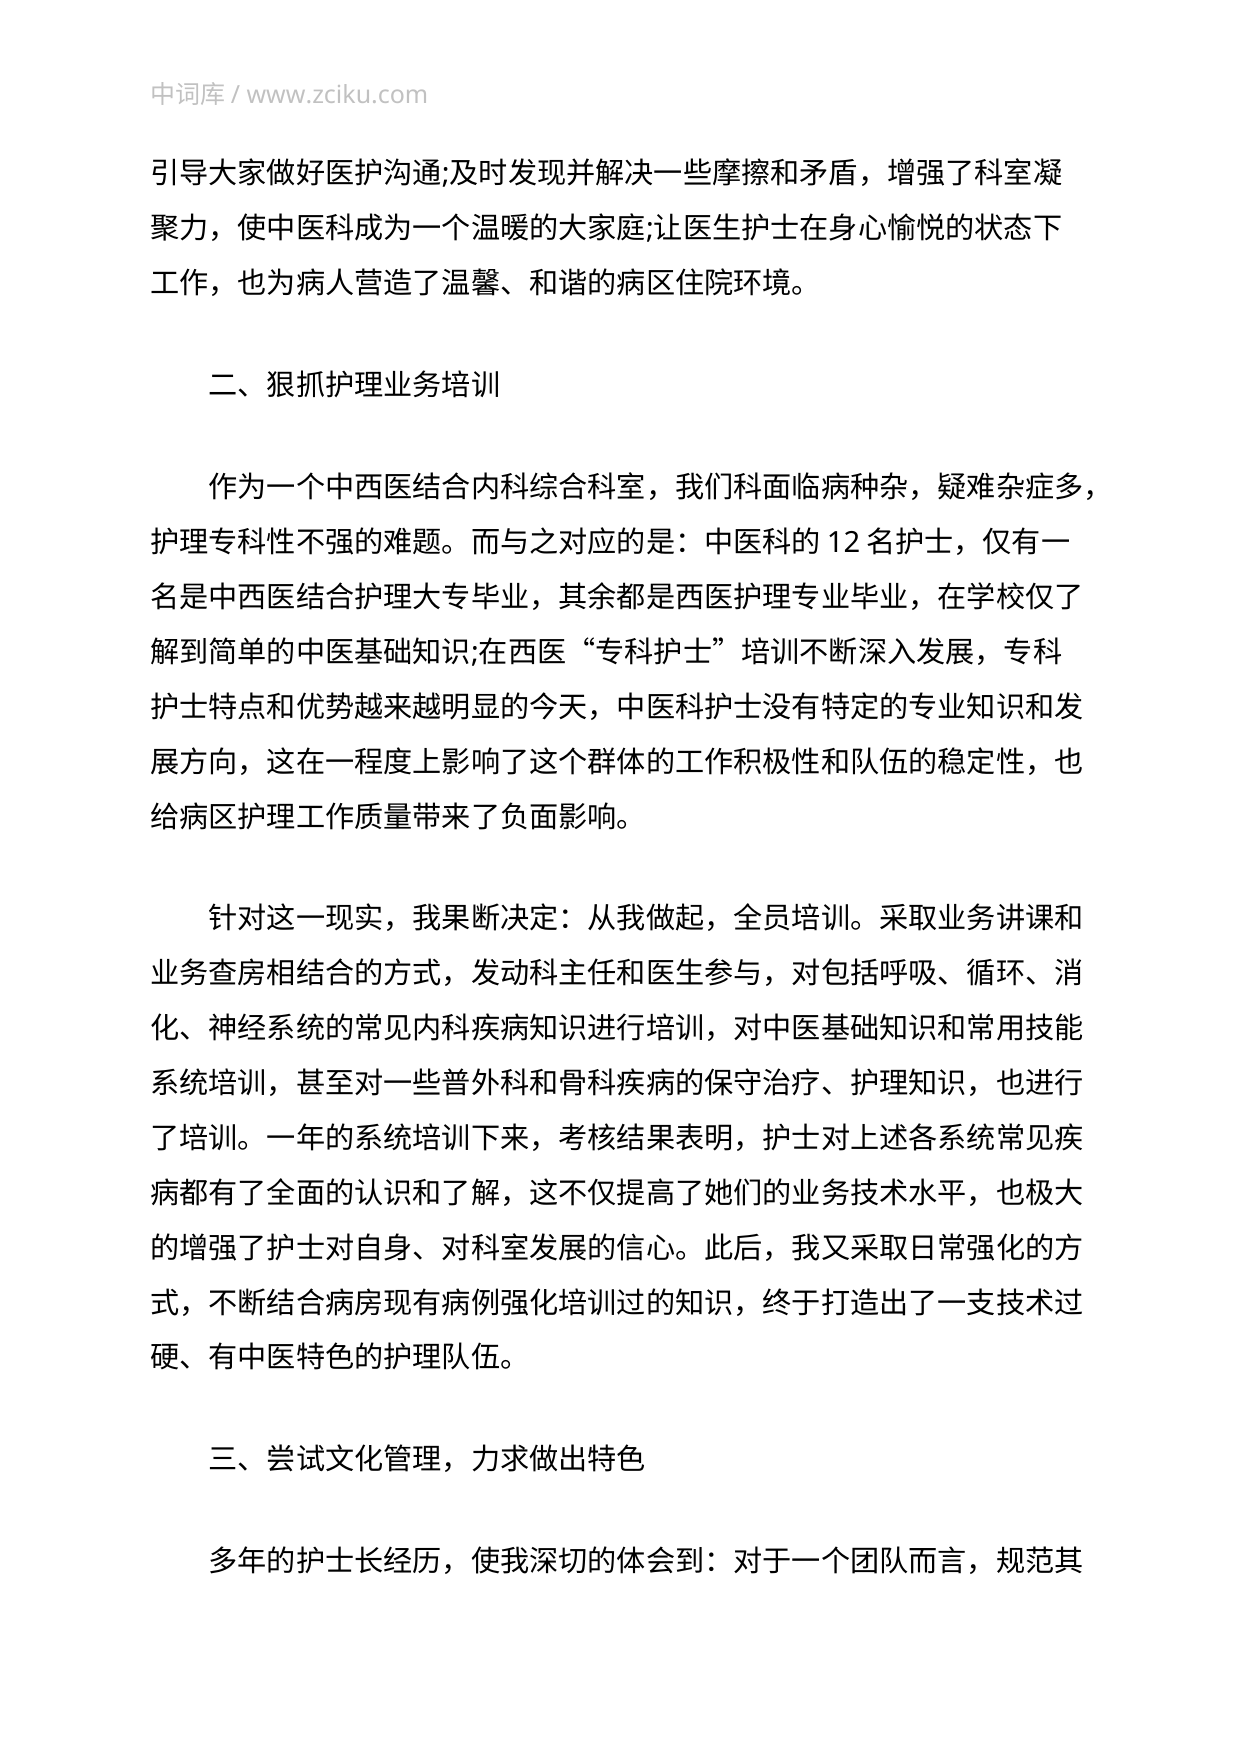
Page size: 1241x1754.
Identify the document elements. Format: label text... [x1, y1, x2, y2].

text 作为一个中西医结合内科综合科室，我们科面临病种杂，疑难杂症多，护理专科性不强的难题。而与之对应的是：中医科的12名护士，仅有一名是中西医结合护理大专毕业，其余都是西医护理专业毕业，在学校仅了解到简单的中医基础知识;在西医“专科护士”培训不断深入发展，专科护士特点和优势越来越明显的今天，中医科护士没有特定的专业知识和发展方向，这在一程度上影响了这个群体的工作积极性和队伍的稳定性，也给病区护理工作质量带来了负面影响。 [150, 463, 1090, 835]
text 三、尝试文化管理，力求做出特色 [150, 1436, 1090, 1478]
text 二、狠抓护理业务培训 [150, 362, 1090, 404]
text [150, 1538, 1090, 1580]
text 针对这一现实，我果断决定：从我做起，全员培训。采取业务讲课和业务查房相结合的方式，发动科主任和医生参与，对包括呼吸、循环、消化、神经系统的常见内科疾病知识进行培训，对中医基础知识和常用技能系统培训，甚至对一些普外科和骨科疾病的保守治疗、护理知识，也进行了培训。一年的系统培训下来，考核结果表明，护士对上述各系统常见疾病都有了全面的认识和了解，这不仅提高了她们的业务技术水平，也极大的增强了护士对自身、对科室发展的信心。此后，我又采取日常强化的方式，不断结合病房现有病例强化培训过的知识，终于打造出了一支技术过硬、有中医特色的护理队伍。 [150, 895, 1090, 1376]
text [150, 150, 1090, 302]
